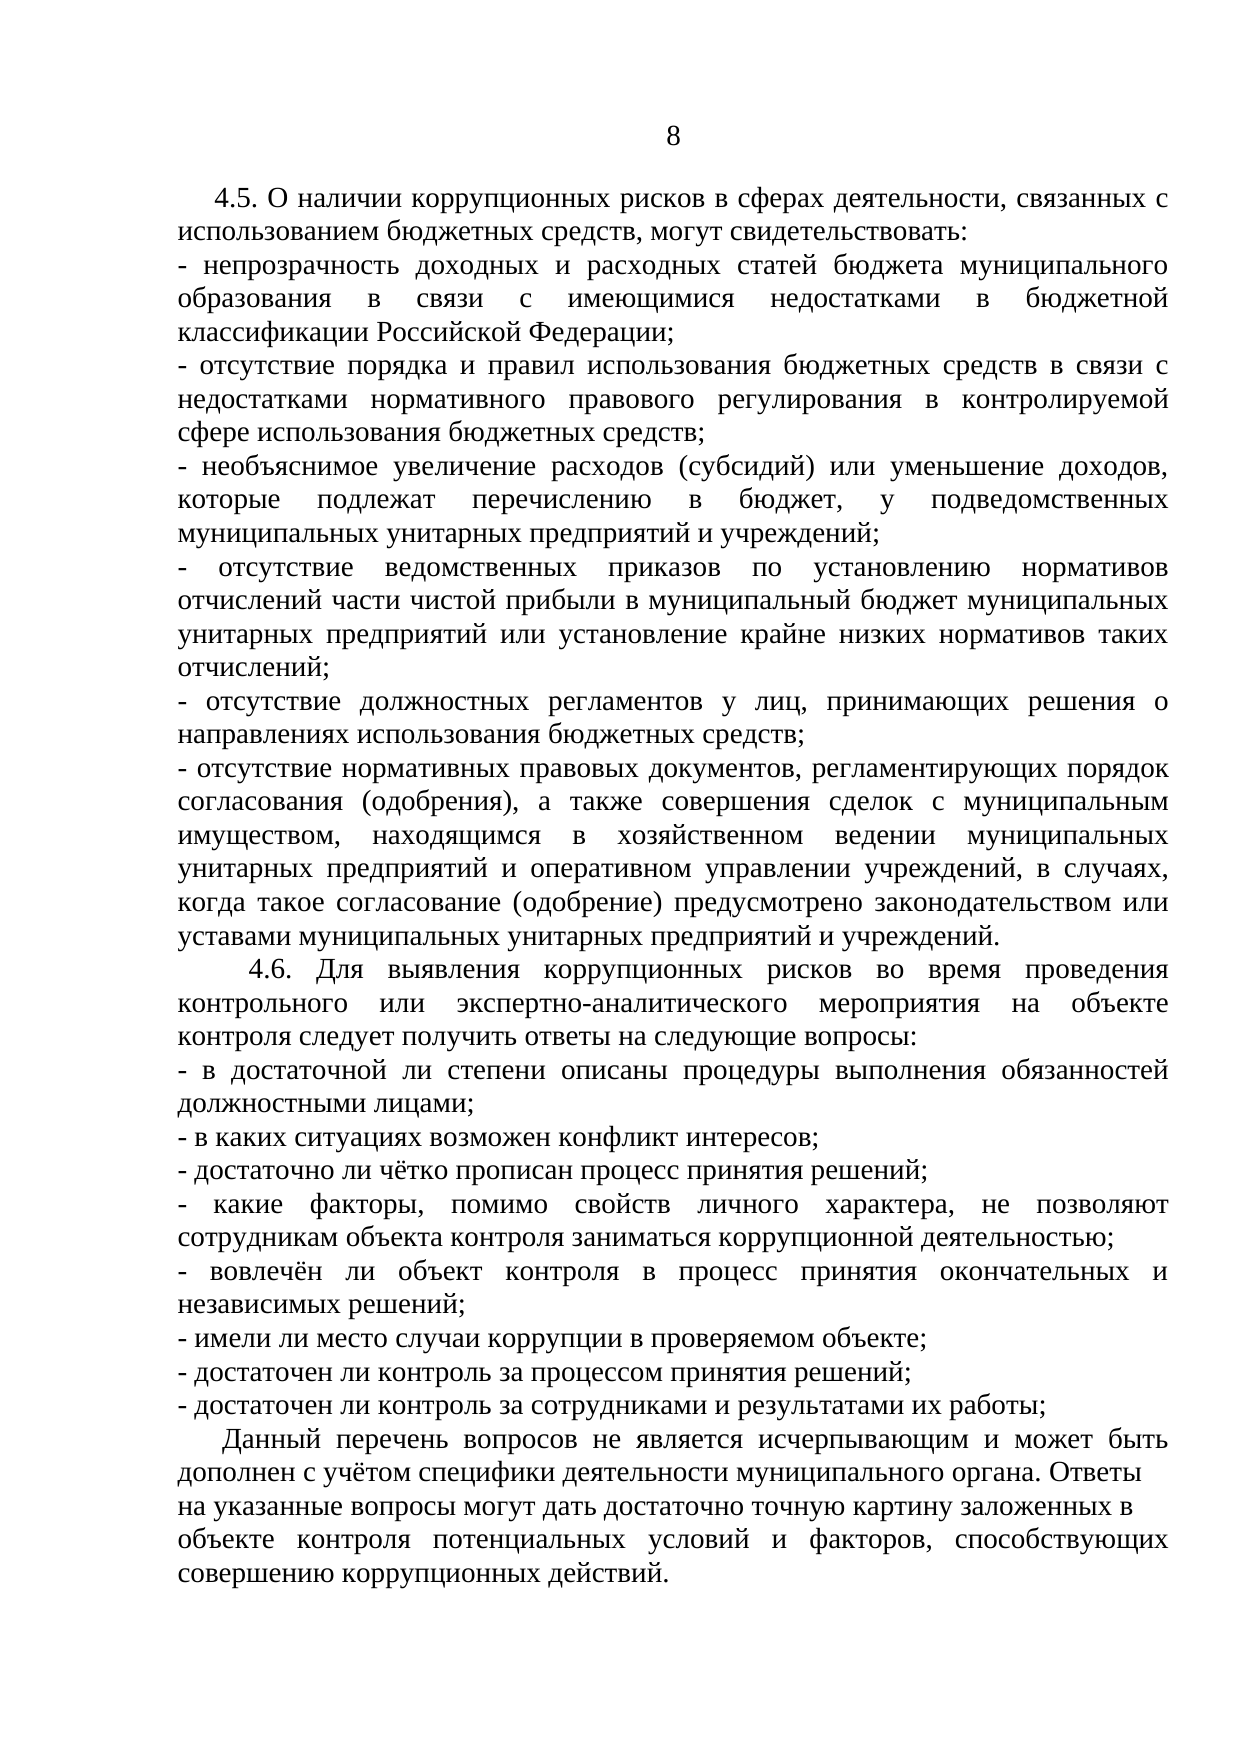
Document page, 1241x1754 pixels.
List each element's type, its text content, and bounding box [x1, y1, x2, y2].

text - достаточно ли чётко прописан процесс принятия решений; [177, 1152, 1169, 1186]
text - достаточен ли контроль за сотрудниками и результатами их работы; [177, 1387, 1169, 1421]
text - отсутствие должностных регламентов у лиц, принимающих решения о направлениях использования бюджетных средств; [177, 683, 1169, 750]
text 4.6. Для выявления коррупционных рисков во время проведения контрольного или экспертно-аналитического мероприятия на объекте контроля следует получить ответы на следующие вопросы: [177, 951, 1169, 1052]
text - имели ли место случаи коррупции в проверяемом объекте; [177, 1320, 1169, 1354]
text - вовлечён ли объект контроля в процесс принятия окончательных и независимых решений; [177, 1253, 1169, 1320]
text объекте контроля потенциальных условий и факторов, способствующих совершению коррупционных действий. [177, 1521, 1169, 1588]
text - в достаточной ли степени описаны процедуры выполнения обязанностей должностными лицами; [177, 1052, 1169, 1119]
text 8 [177, 118, 1169, 152]
text - какие факторы, помимо свойств личного характера, не позволяют сотрудникам объекта контроля заниматься коррупционной деятельностью; [177, 1186, 1169, 1253]
text Данный перечень вопросов не является исчерпывающим и может быть дополнен с учётом специфики деятельности муниципального органа. Ответы [177, 1421, 1169, 1488]
text - в каких ситуациях возможен конфликт интересов; [177, 1119, 1169, 1152]
text на указанные вопросы могут дать достаточно точную картину заложенных в [177, 1488, 1169, 1521]
text - достаточен ли контроль за процессом принятия решений; [177, 1354, 1169, 1387]
text - отсутствие нормативных правовых документов, регламентирующих порядок согласования (одобрения), а также совершения сделок с муниципальным имуществом, находящимся в хозяйственном ведении муниципальных унитарных предприятий и оперативном управлении учреждений, в случаях, когда такое согласование (одобрение) предусмотрено законодательством или уставами муниципальных унитарных предприятий и учреждений. [177, 750, 1169, 951]
text - непрозрачность доходных и расходных статей бюджета муниципального образования в связи с имеющимися недостатками в бюджетной классификации Российской Федерации; [177, 247, 1169, 347]
text - необъяснимое увеличение расходов (субсидий) или уменьшение доходов, которые подлежат перечислению в бюджет, у подведомственных муниципальных унитарных предприятий и учреждений; [177, 448, 1169, 549]
text 4.5. О наличии коррупционных рисков в сферах деятельности, связанных с использованием бюджетных средств, могут свидетельствовать: [177, 180, 1169, 247]
text - отсутствие порядка и правил использования бюджетных средств в связи с недостатками нормативного правового регулирования в контролируемой сфере использования бюджетных средств; [177, 347, 1169, 448]
text - отсутствие ведомственных приказов по установлению нормативов отчислений части чистой прибыли в муниципальный бюджет муниципальных унитарных предприятий или установление крайне низких нормативов таких отчислений; [177, 549, 1169, 683]
